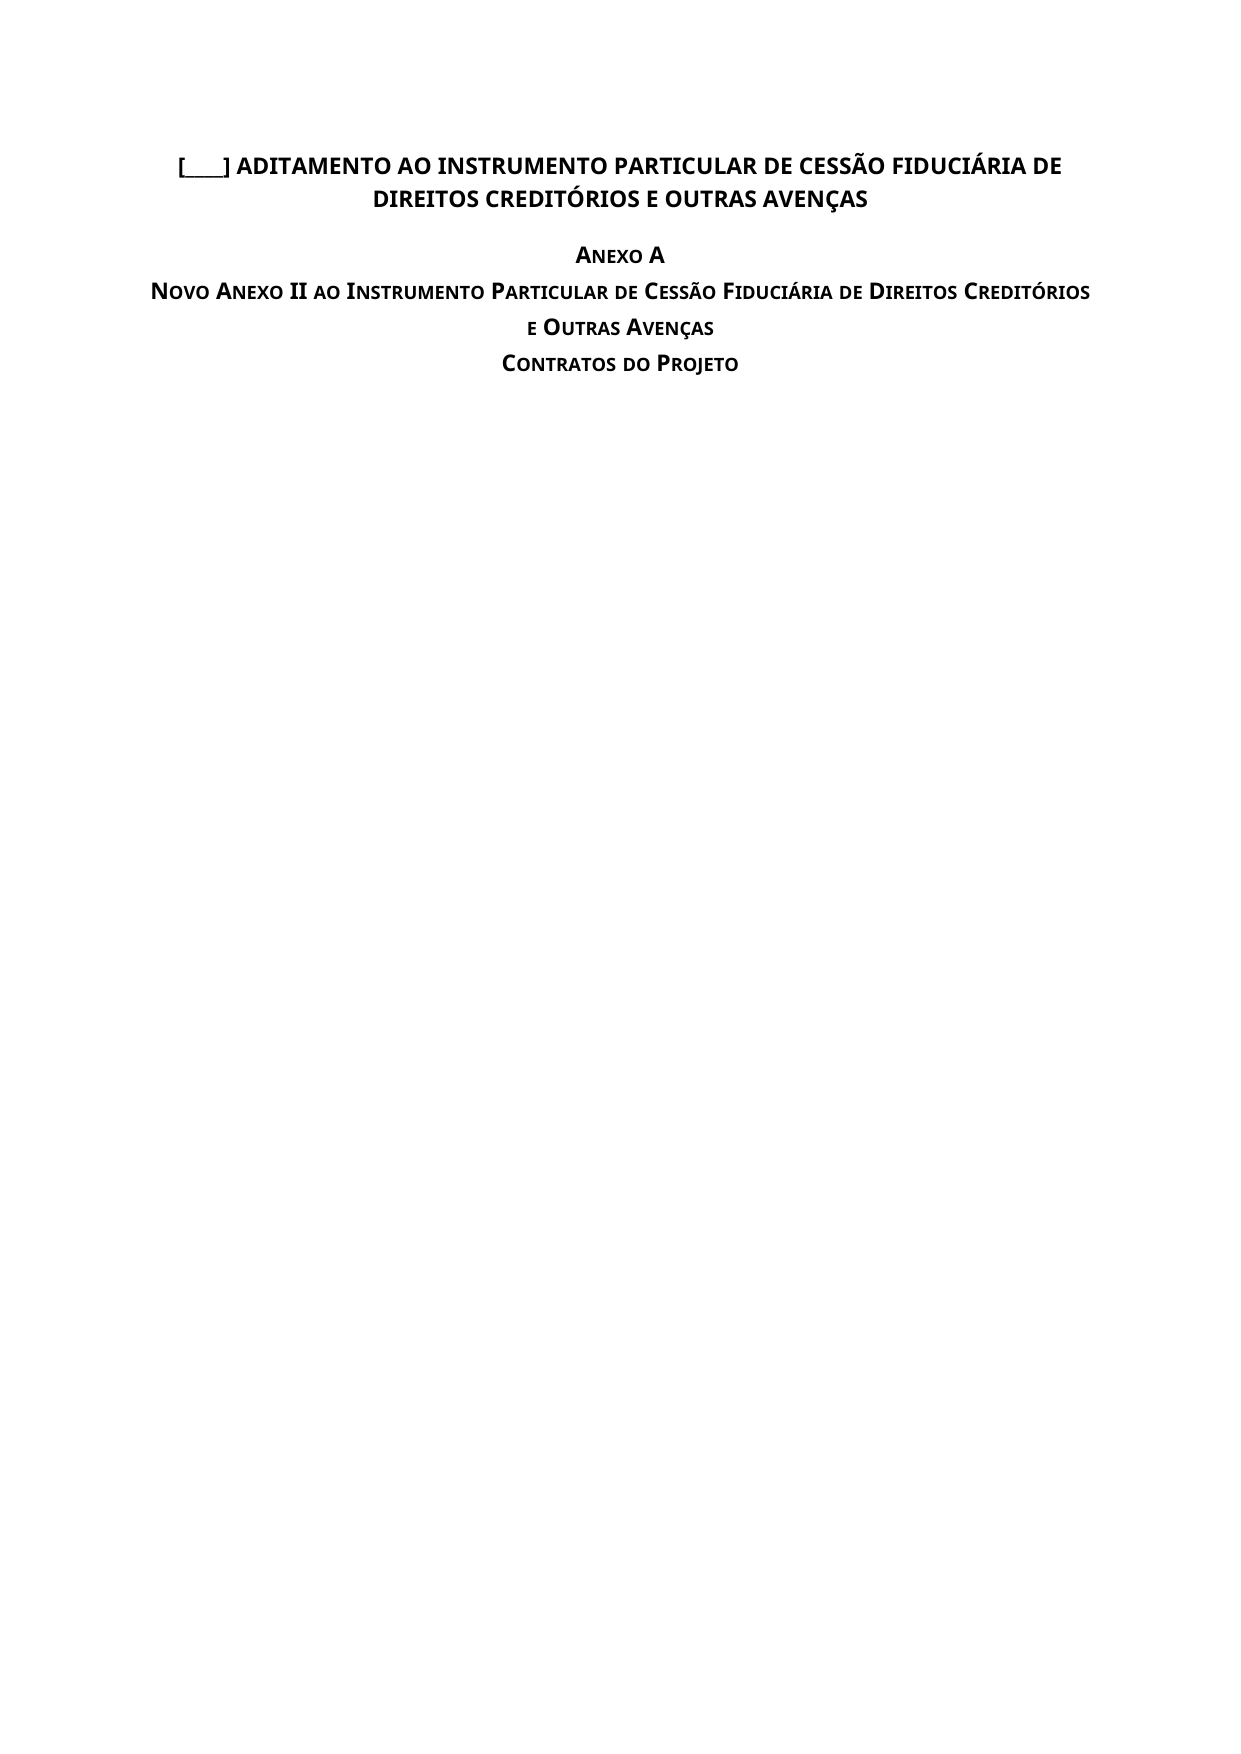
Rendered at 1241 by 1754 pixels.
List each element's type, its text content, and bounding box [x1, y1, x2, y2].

text Novo Anexo II ao Instrumento Particular de Cessão Fiduciária de Direitos Creditórios e Outras Avenças [148, 275, 1092, 342]
text Anexo A [148, 239, 1092, 271]
text [____] ADITAMENTO AO INSTRUMENTO PARTICULAR DE CESSÃO FIDUCIÁRIA DE DIREITOS CREDITÓRIOS E OUTRAS AVENÇAS [148, 148, 1092, 214]
text Contratos do Projeto [148, 347, 1092, 378]
